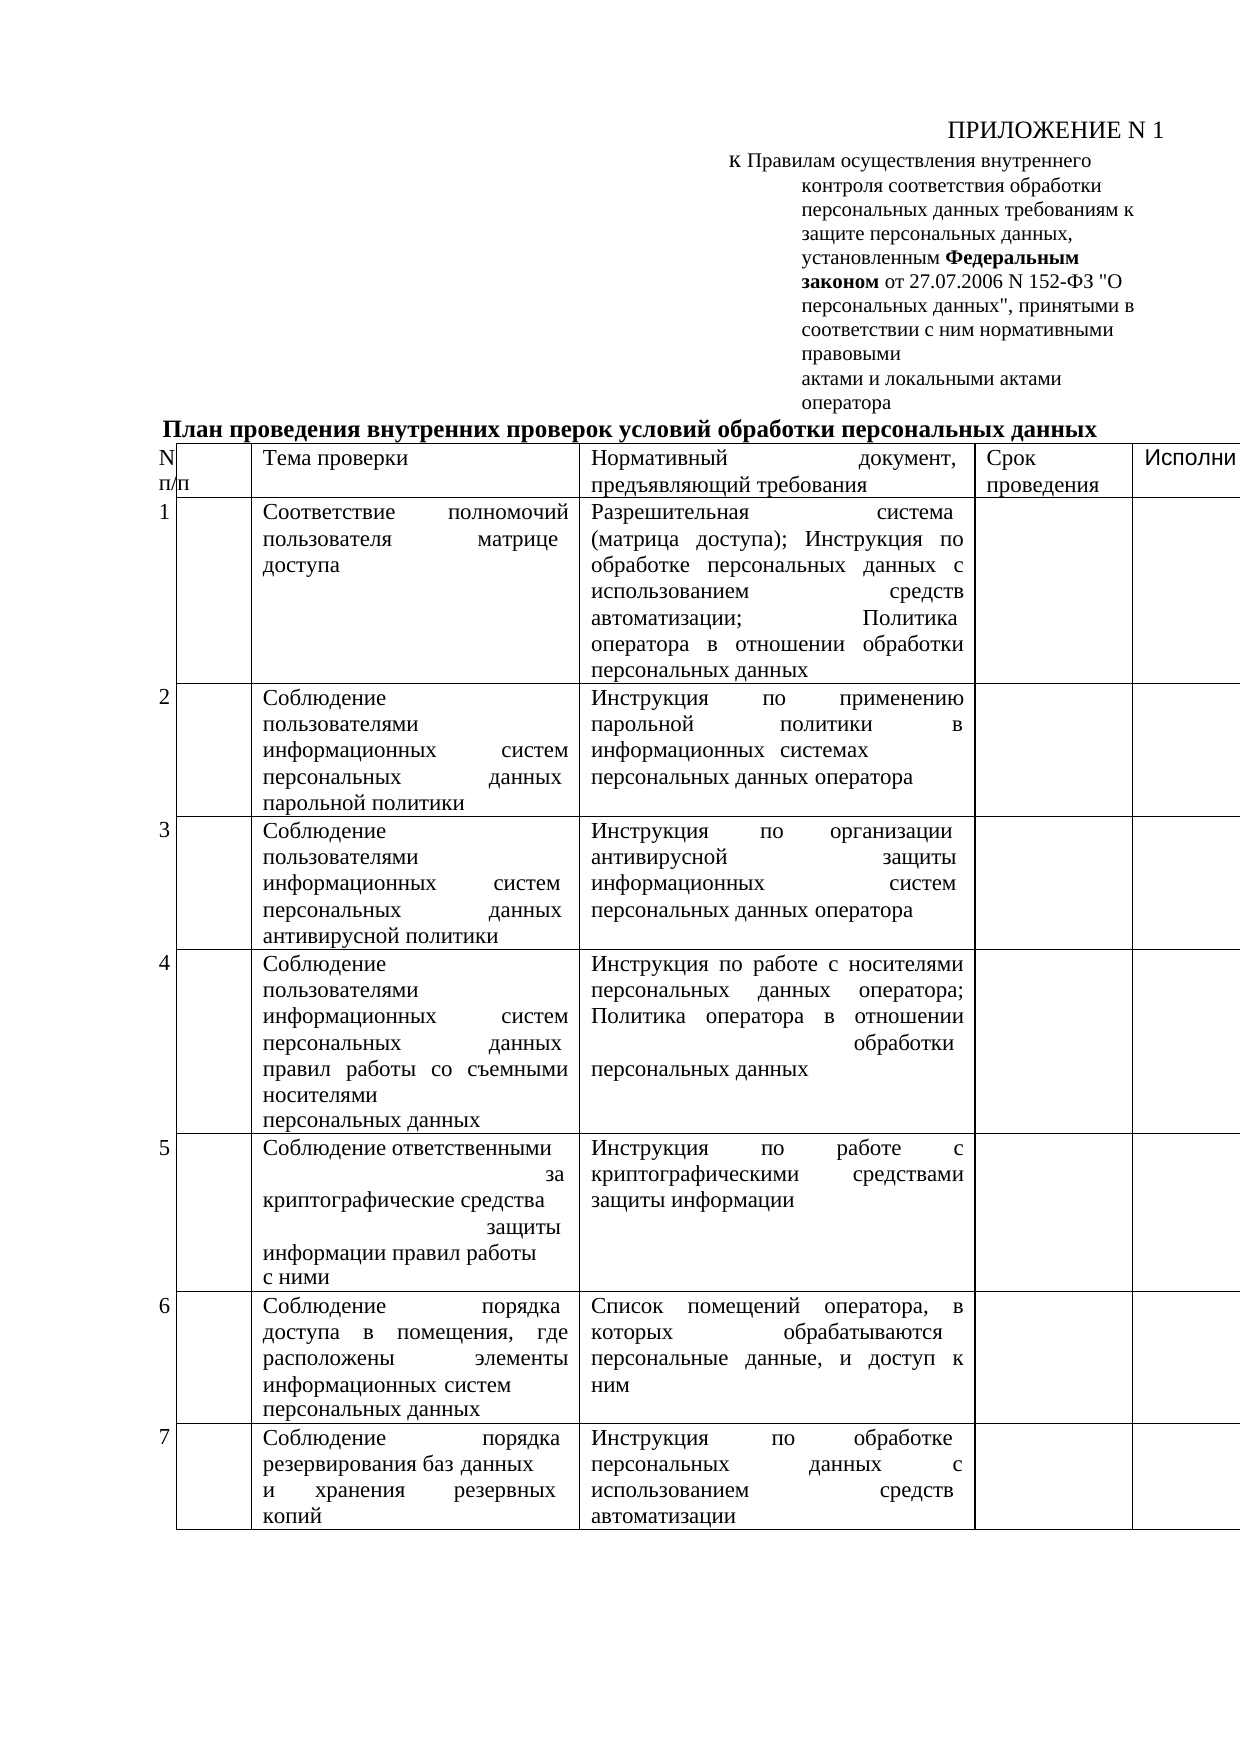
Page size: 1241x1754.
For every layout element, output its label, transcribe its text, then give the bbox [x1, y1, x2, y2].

text к Правилам осуществления внутреннего контроля соответствия обработки персональных данных требованиям к защите персональных данных, установленным Федеральным [728, 144, 1151, 269]
subtitle План проведения внутренних проверок условий обработки персональных данных [162, 414, 1240, 443]
text законом от 27.07.2006 N 152-ФЗ "О персональных данных", принятыми в соответствии с ним нормативными правовыми [801, 269, 1144, 365]
text ПРИЛОЖЕНИЕ N 1 [947, 115, 1240, 144]
text актами и локальными актами оператора [801, 366, 1103, 414]
